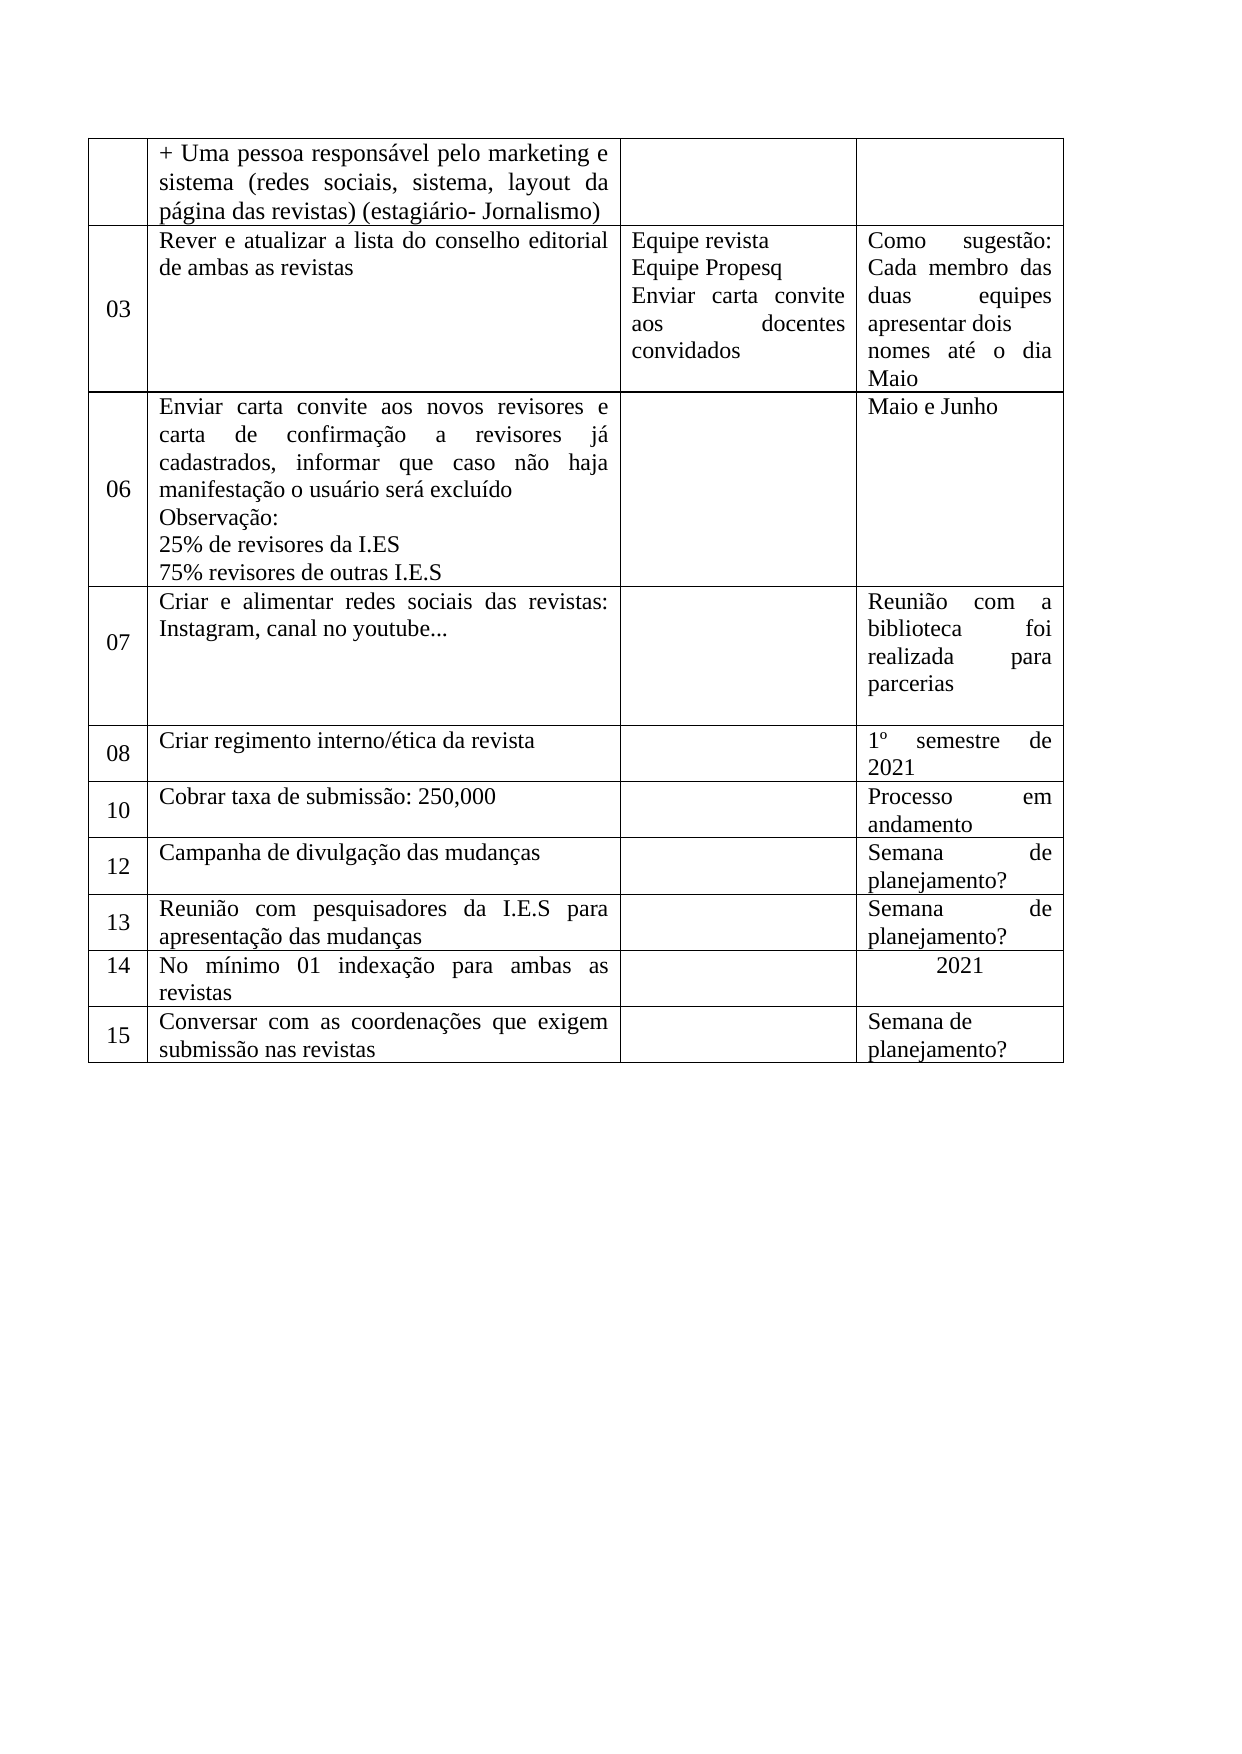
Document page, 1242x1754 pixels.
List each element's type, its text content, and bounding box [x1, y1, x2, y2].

table_cell 1º semestre de 2021 [857, 726, 1063, 781]
table_cell [621, 951, 856, 1006]
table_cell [148, 139, 620, 225]
table_cell 14 [89, 951, 147, 1006]
table_cell Semana de planejamento? [857, 838, 1063, 893]
table_cell No mínimo 01 indexação para ambas as revistas [148, 951, 620, 1006]
table_cell Semana de planejamento? [857, 1007, 1063, 1062]
table_cell Conversar com as coordenações que exigem submissão nas revistas [148, 1007, 620, 1062]
table_cell 12 [89, 838, 147, 893]
table_cell Reunião com pesquisadores da I.E.S para apresentação das mudanças [148, 895, 620, 950]
table_cell [621, 782, 856, 837]
table_cell [621, 726, 856, 781]
table_cell 13 [89, 895, 147, 950]
table_cell 08 [89, 726, 147, 781]
table_cell Rever e atualizar a lista do conselho editorial de ambas as revistas [148, 226, 620, 391]
table_cell 03 [89, 226, 147, 391]
table_cell Reunião com a biblioteca foi realizada para parcerias [857, 587, 1063, 725]
table_cell Cobrar taxa de submissão: 250,000 [148, 782, 620, 837]
table_cell Semana de planejamento? [857, 895, 1063, 950]
table_cell [621, 838, 856, 893]
table_cell [621, 587, 856, 725]
table_cell Equipe revista Equipe Propesq Enviar carta convite aos docentes convidados [621, 226, 856, 391]
table_cell Maio e Junho [857, 393, 1063, 586]
table_cell Como sugestão: Cada membro das duas equipes apresentar dois nomes até o dia Maio [857, 226, 1063, 391]
table_cell 15 [89, 1007, 147, 1062]
table_cell [621, 895, 856, 950]
table_cell 01 [89, 139, 147, 225]
table_cell 06 [89, 393, 147, 586]
table_cell [857, 139, 1063, 225]
table_cell [621, 139, 856, 225]
table_cell 07 [89, 587, 147, 725]
table_cell Enviar carta convite aos novos revisores e carta de confirmação a revisores já cadastrados, informar que caso não haja manifestação o usuário será excluído Observação: 25% de revisores da I.ES 75% revisores de outras I.E.S [148, 393, 620, 586]
table_cell 2021 [857, 951, 1063, 1006]
table_cell Campanha de divulgação das mudanças [148, 838, 620, 893]
table_cell Criar regimento interno/ética da revista [148, 726, 620, 781]
table_cell Processo em andamento [857, 782, 1063, 837]
table_cell [621, 393, 856, 586]
table_cell 10 [89, 782, 147, 837]
table_cell Criar e alimentar redes sociais das revistas: Instagram, canal no youtube... [148, 587, 620, 725]
table_cell [621, 1007, 856, 1062]
